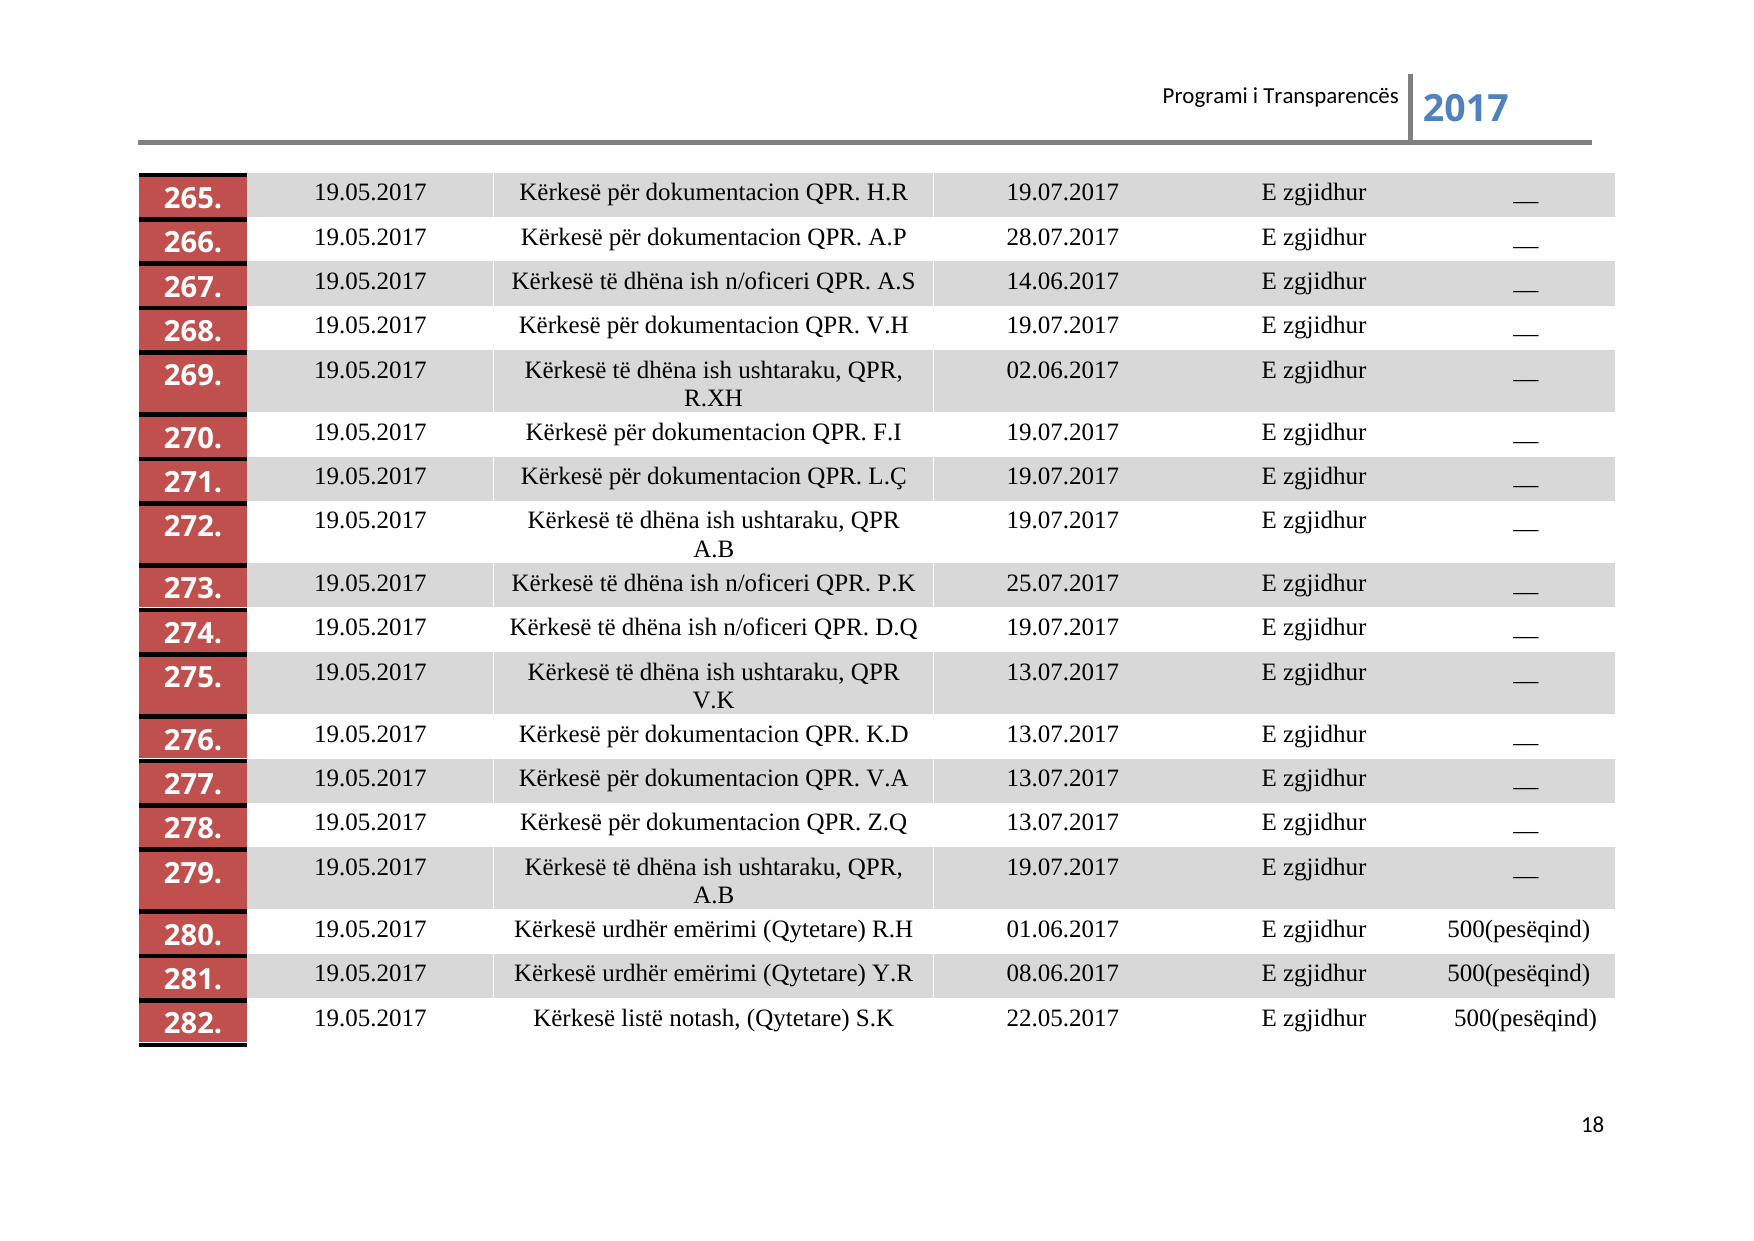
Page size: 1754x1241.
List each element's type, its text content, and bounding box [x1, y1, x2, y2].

table_cell E zgjidhur [1192, 652, 1436, 714]
table_cell 19.05.2017 [247, 759, 493, 803]
table_cell 265. [139, 177, 247, 217]
table_cell E zgjidhur [1192, 909, 1436, 954]
table_cell 19.05.2017 [247, 909, 493, 954]
table_cell 19.05.2017 [247, 847, 493, 909]
table_cell 19.07.2017 [934, 608, 1192, 652]
table_cell Kërkesë për dokumentacion QPR. V.H [494, 306, 933, 350]
table_cell 273. [139, 568, 247, 607]
table_cell E zgjidhur [1192, 501, 1436, 563]
table_cell Kërkesë për dokumentacion QPR. K.D [494, 714, 933, 758]
table_cell 08.06.2017 [934, 954, 1192, 998]
table_cell E zgjidhur [1192, 998, 1436, 1042]
table_cell E zgjidhur [1192, 173, 1436, 217]
table_cell E zgjidhur [1192, 306, 1436, 350]
table_cell E zgjidhur [1192, 261, 1436, 306]
table_cell Kërkesë urdhër emërimi (Qytetare) R.H [494, 909, 933, 954]
table_cell __ [1436, 412, 1615, 457]
table_cell Kërkesë të dhëna ish ushtaraku, QPR, R.XH [494, 350, 933, 412]
table_cell 19.07.2017 [934, 306, 1192, 350]
table_cell 19.07.2017 [934, 457, 1192, 501]
table_cell 19.05.2017 [247, 457, 493, 501]
table_cell Kërkesë për dokumentacion QPR. F.I [494, 412, 933, 457]
table_cell E zgjidhur [1192, 847, 1436, 909]
table_cell __ [1436, 350, 1615, 412]
table_cell 25.07.2017 [934, 563, 1192, 607]
table_cell 19.05.2017 [247, 652, 493, 714]
table_cell 19.05.2017 [247, 998, 493, 1042]
table_cell 19.05.2017 [247, 306, 493, 350]
table_cell __ [1436, 457, 1615, 501]
table_cell Kërkesë të dhëna ish n/oficeri QPR. P.K [494, 563, 933, 607]
table_cell Kërkesë për dokumentacion QPR. Z.Q [494, 803, 933, 847]
table_cell E zgjidhur [1192, 714, 1436, 758]
table_cell Kërkesë listë notash, (Qytetare) S.K [494, 998, 933, 1042]
table_cell 19.05.2017 [247, 261, 493, 306]
table_cell 500(pesëqind) [1436, 909, 1615, 954]
table_cell 19.05.2017 [247, 501, 493, 563]
table_cell E zgjidhur [1192, 759, 1436, 803]
table_cell E zgjidhur [1192, 563, 1436, 607]
table_cell 02.06.2017 [934, 350, 1192, 412]
table_cell 19.05.2017 [247, 412, 493, 457]
table_cell E zgjidhur [1192, 412, 1436, 457]
table_cell E zgjidhur [1192, 803, 1436, 847]
table_cell 268. [139, 310, 247, 350]
table_cell 01.06.2017 [934, 909, 1192, 954]
table_cell 13.07.2017 [934, 803, 1192, 847]
table_cell 500(pesëqind) [1436, 998, 1615, 1042]
table_cell Kërkesë urdhër emërimi (Qytetare) Y.R [494, 954, 933, 998]
table_cell 13.07.2017 [934, 759, 1192, 803]
table_cell 278. [139, 808, 247, 847]
table_cell Kërkesë për dokumentacion QPR. H.R [494, 173, 933, 217]
table_cell __ [1436, 261, 1615, 306]
table_cell 19.05.2017 [247, 608, 493, 652]
table_cell 22.05.2017 [934, 998, 1192, 1042]
table_cell __ [1436, 563, 1615, 607]
table_cell Kërkesë të dhëna ish n/oficeri QPR. D.Q [494, 608, 933, 652]
table_cell 279. [139, 852, 247, 909]
table_cell 28.07.2017 [934, 217, 1192, 261]
table_cell Kërkesë për dokumentacion QPR. L.Ç [494, 457, 933, 501]
table_cell Kërkesë të dhëna ish n/oficeri QPR. A.S [494, 261, 933, 306]
table_cell __ [1436, 714, 1615, 758]
table_cell 500(pesëqind) [1436, 954, 1615, 998]
table_cell Kërkesë për dokumentacion QPR. A.P [494, 217, 933, 261]
table_cell __ [1436, 501, 1615, 563]
table_cell 269. [139, 355, 247, 412]
table_cell Kërkesë të dhëna ish ushtaraku, QPR V.K [494, 652, 933, 714]
table_cell 19.07.2017 [934, 501, 1192, 563]
table_cell E zgjidhur [1192, 350, 1436, 412]
table_cell 19.05.2017 [247, 803, 493, 847]
table_cell Kërkesë të dhëna ish ushtaraku, QPR A.B [494, 501, 933, 563]
table_cell E zgjidhur [1192, 954, 1436, 998]
table_cell 267. [139, 266, 247, 306]
table_cell 13.07.2017 [934, 714, 1192, 758]
table_cell __ [1436, 652, 1615, 714]
table_cell E zgjidhur [1192, 457, 1436, 501]
table_cell 19.05.2017 [247, 350, 493, 412]
table_cell Kërkesë të dhëna ish ushtaraku, QPR, A.B [494, 847, 933, 909]
table_cell __ [1436, 217, 1615, 261]
table_cell __ [1436, 847, 1615, 909]
table_cell 19.05.2017 [247, 173, 493, 217]
table_cell 282. [139, 1003, 247, 1042]
table_cell Kërkesë për dokumentacion QPR. V.A [494, 759, 933, 803]
table_cell 14.06.2017 [934, 261, 1192, 306]
table_cell __ [1436, 803, 1615, 847]
table_cell __ [1436, 759, 1615, 803]
table_cell __ [1436, 608, 1615, 652]
table_cell 277. [139, 763, 247, 803]
table_cell __ [1436, 173, 1615, 217]
table_cell 281. [139, 958, 247, 998]
table_cell 19.07.2017 [934, 173, 1192, 217]
table_cell 19.05.2017 [247, 714, 493, 758]
table_cell 13.07.2017 [934, 652, 1192, 714]
table_cell 274. [139, 612, 247, 652]
table_cell 19.05.2017 [247, 563, 493, 607]
table_cell 266. [139, 222, 247, 261]
table_cell 19.07.2017 [934, 412, 1192, 457]
table_cell 275. [139, 657, 247, 714]
table_cell 19.07.2017 [934, 847, 1192, 909]
table_cell 276. [139, 719, 247, 758]
table_cell __ [1436, 306, 1615, 350]
table_cell 280. [139, 914, 247, 954]
table_cell 19.05.2017 [247, 217, 493, 261]
table_cell E zgjidhur [1192, 217, 1436, 261]
table_cell E zgjidhur [1192, 608, 1436, 652]
table_cell 271. [139, 461, 247, 501]
table_cell 19.05.2017 [247, 954, 493, 998]
table_cell 270. [139, 417, 247, 457]
table_cell 272. [139, 506, 247, 563]
